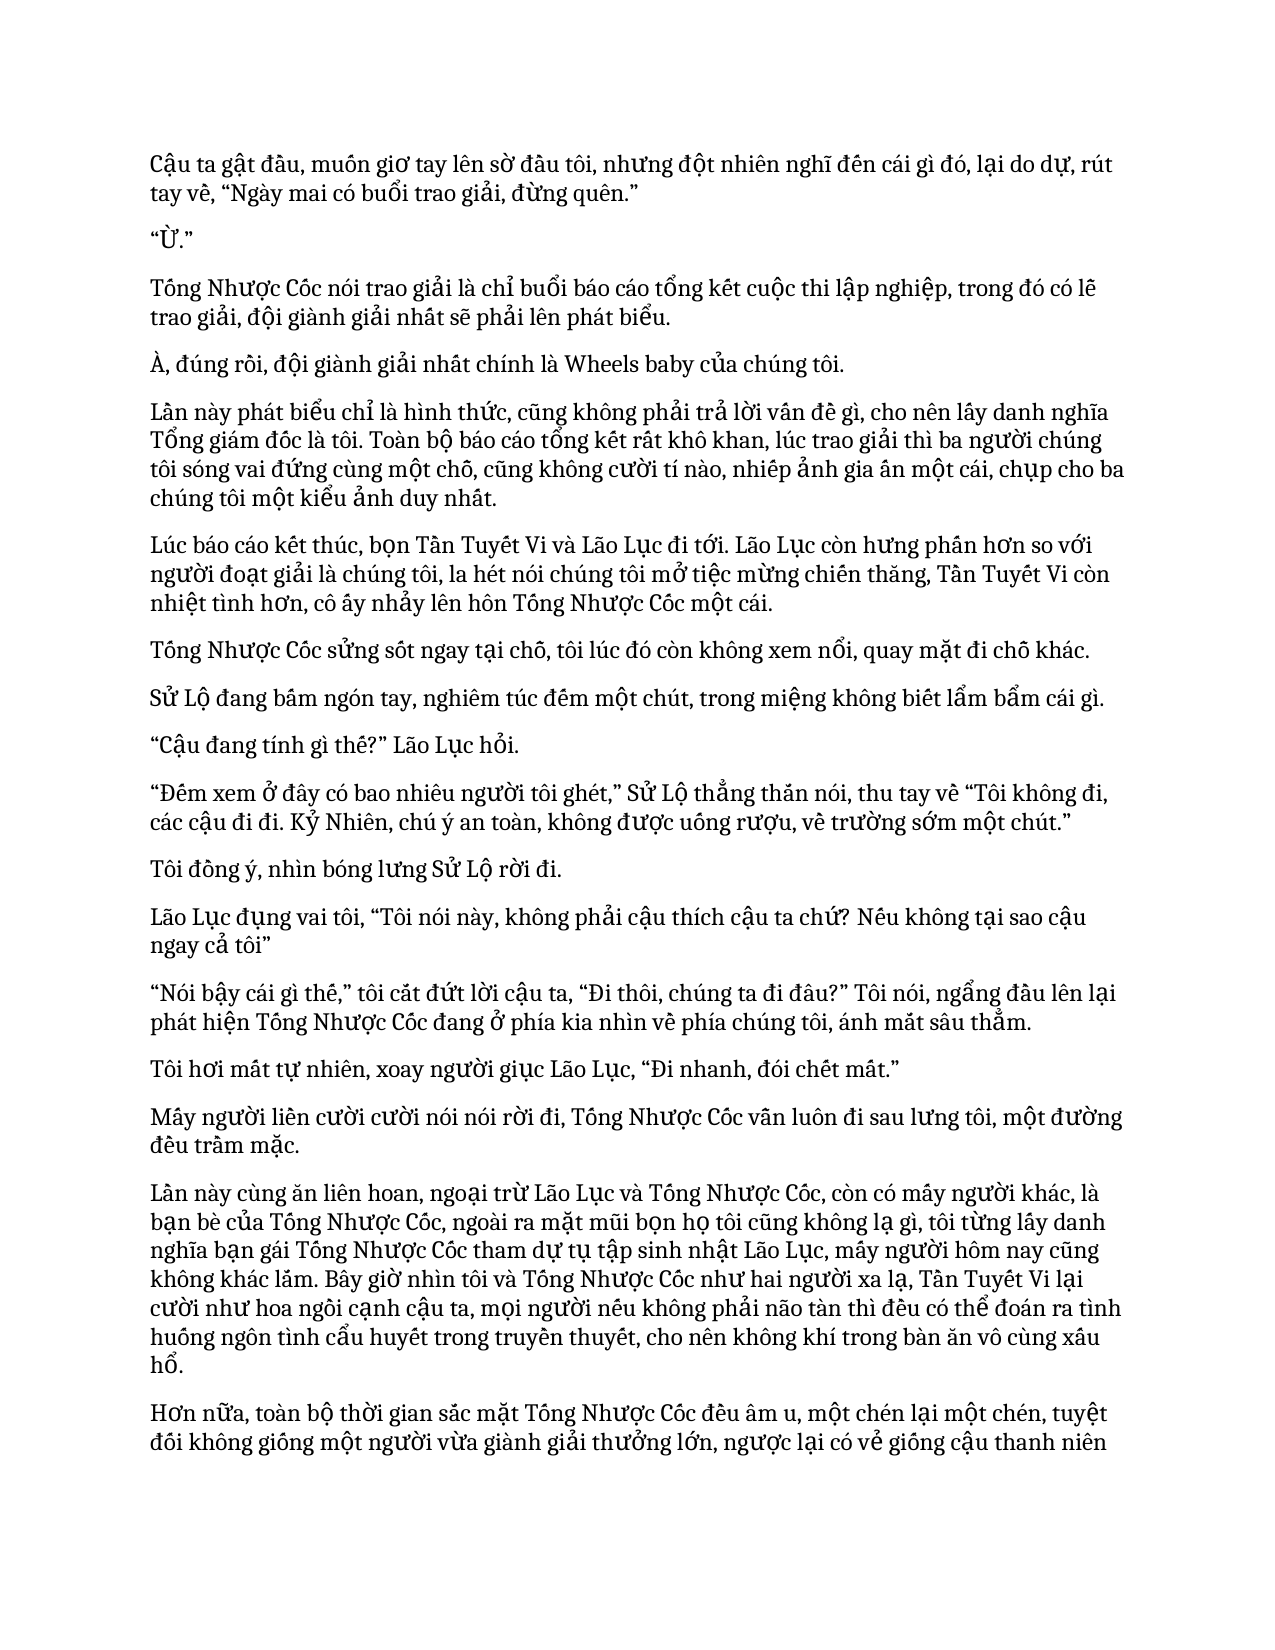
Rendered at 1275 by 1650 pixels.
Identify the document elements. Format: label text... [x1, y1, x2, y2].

text Tôi đồng ý, nhìn bóng lưng Sử Lộ rời đi. [150, 855, 1125, 884]
text Lão Lục đụng vai tôi, “Tôi nói này, không phải cậu thích cậu ta chứ? Nếu không tại sao cậu ngay cả tôi” [150, 902, 1125, 960]
text “Cậu đang tính gì thế?” Lão Lục hỏi. [150, 731, 1125, 760]
text “Ừ.” [150, 226, 1125, 255]
text Tôi hơi mất tự nhiên, xoay người giục Lão Lục, “Đi nhanh, đói chết mất.” [150, 1055, 1125, 1084]
text Mấy người liền cười cười nói nói rời đi, Tống Nhược Cốc vẫn luôn đi sau lưng tôi, một đường đều trầm mặc. [150, 1102, 1125, 1160]
text “Nói bậy cái gì thế,” tôi cắt đứt lời cậu ta, “Đi thôi, chúng ta đi đâu?” Tôi nói, ngẩng đầu lên lại phát hiện Tống Nhược Cốc đang ở phía kia nhìn về phía chúng tôi, ánh mắt sâu thẳm. [150, 979, 1125, 1036]
text Lúc báo cáo kết thúc, bọn Tần Tuyết Vi và Lão Lục đi tới. Lão Lục còn hưng phấn hơn so với người đoạt giải là chúng tôi, la hét nói chúng tôi mở tiệc mừng chiến thăng, Tần Tuyết Vi còn nhiệt tình hơn, cô ấy nhảy lên hôn Tống Nhược Cốc một cái. [150, 531, 1125, 617]
text Cậu ta gật đầu, muốn giơ tay lên sờ đầu tôi, nhưng đột nhiên nghĩ đến cái gì đó, lại do dự, rút tay về, “Ngày mai có buổi trao giải, đừng quên.” [150, 150, 1125, 207]
text Tống Nhược Cốc sửng sốt ngay tại chỗ, tôi lúc đó còn không xem nổi, quay mặt đi chỗ khác. [150, 636, 1125, 665]
text Tống Nhược Cốc nói trao giải là chỉ buổi báo cáo tổng kết cuộc thi lập nghiệp, trong đó có lễ trao giải, đội giành giải nhất sẽ phải lên phát biểu. [150, 274, 1125, 331]
text À, đúng rồi, đội giành giải nhất chính là Wheels baby của chúng tôi. [150, 350, 1125, 379]
text Sử Lộ đang bấm ngón tay, nghiêm túc đếm một chút, trong miệng không biết lẩm bẩm cái gì. [150, 684, 1125, 712]
text “Đếm xem ở đây có bao nhiêu người tôi ghét,” Sử Lộ thẳng thắn nói, thu tay về “Tôi không đi, các cậu đi đi. Kỷ Nhiên, chú ý an toàn, không được uống rượu, về trường sớm một chút.” [150, 779, 1125, 836]
text Lần này phát biểu chỉ là hình thức, cũng không phải trả lời vấn đề gì, cho nên lấy danh nghĩa Tổng giám đốc là tôi. Toàn bộ báo cáo tổng kết rất khô khan, lúc trao giải thì ba người chúng tôi sóng vai đứng cùng một chỗ, cũng không cười tí nào, nhiếp ảnh gia ấn một cái, chụp cho ba chúng tôi một kiểu ảnh duy nhất. [150, 397, 1125, 512]
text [150, 1399, 1125, 1456]
text Lần này cùng ăn liên hoan, ngoại trừ Lão Lục và Tống Nhược Cốc, còn có mấy người khác, là bạn bè của Tống Nhược Cốc, ngoài ra mặt mũi bọn họ tôi cũng không lạ gì, tôi từng lấy danh nghĩa bạn gái Tống Nhược Cốc tham dự tụ tập sinh nhật Lão Lục, mấy người hôm nay cũng không khác lắm. Bây giờ nhìn tôi và Tống Nhược Cốc như hai người xa lạ, Tần Tuyết Vi lại cười như hoa ngồi cạnh cậu ta, mọi người nếu không phải não tàn thì đều có thể đoán ra tình huống ngôn tình cẩu huyết trong truyền thuyết, cho nên không khí trong bàn ăn vô cùng xấu hổ. [150, 1179, 1125, 1380]
